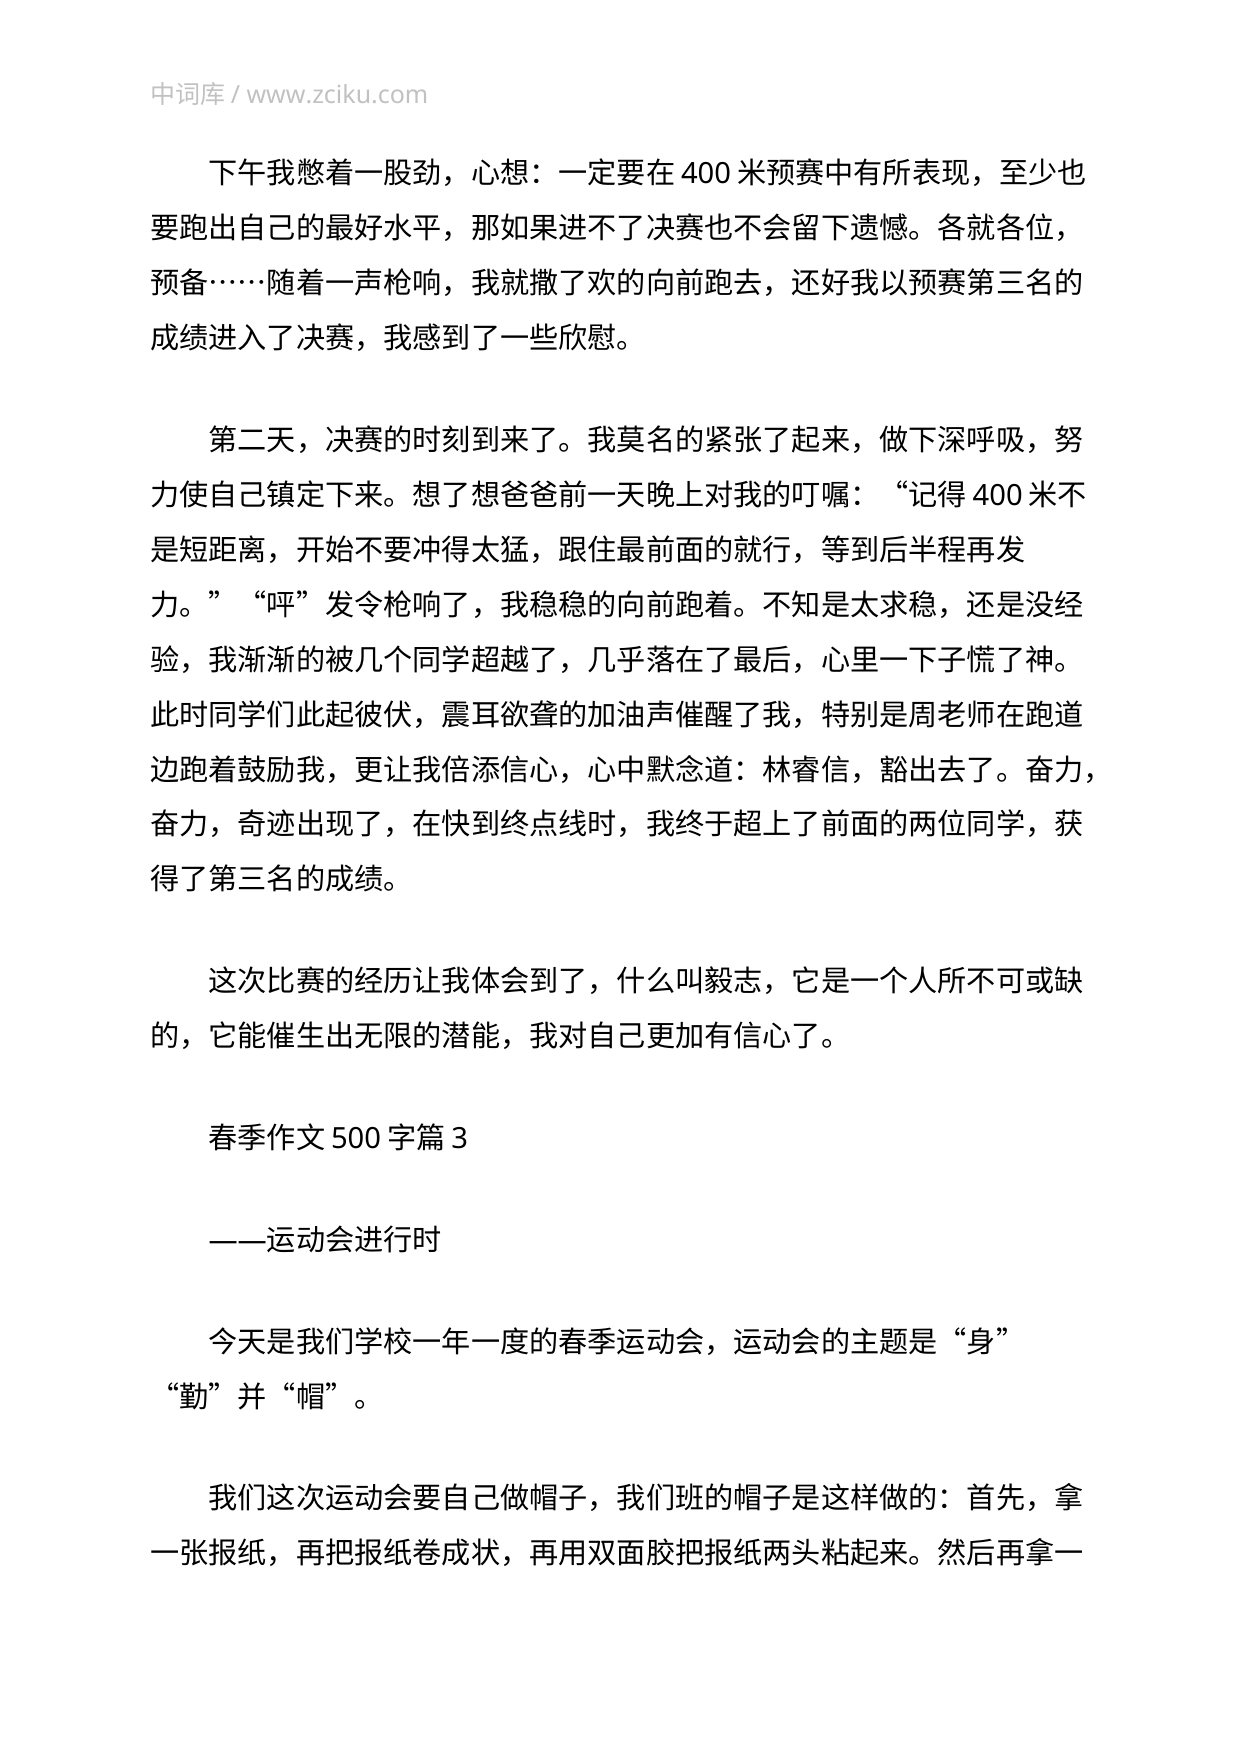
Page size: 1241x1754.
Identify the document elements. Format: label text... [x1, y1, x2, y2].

text 今天是我们学校一年一度的春季运动会，运动会的主题是“身”“勤”并“帽”。 [150, 1318, 1090, 1415]
text 春季作文500字篇3 [150, 1114, 1090, 1157]
text 这次比赛的经历让我体会到了，什么叫毅志，它是一个人所不可或缺的，它能催生出无限的潜能，我对自己更加有信心了。 [150, 958, 1090, 1055]
text 第二天，决赛的时刻到来了。我莫名的紧张了起来，做下深呼吸，努力使自己镇定下来。想了想爸爸前一天晚上对我的叮嘱：“记得400米不是短距离，开始不要冲得太猛，跟住最前面的就行，等到后半程再发力。”“呯”发令枪响了，我稳稳的向前跑着。不知是太求稳，还是没经验，我渐渐的被几个同学超越了，几乎落在了最后，心里一下子慌了神。此时同学们此起彼伏，震耳欲聋的加油声催醒了我，特别是周老师在跑道边跑着鼓励我，更让我倍添信心，心中默念道：林睿信，豁出去了。奋力，奋力，奇迹出现了，在快到终点线时，我终于超上了前面的两位同学，获得了第三名的成绩。 [150, 417, 1090, 898]
text ――运动会进行时 [150, 1216, 1090, 1259]
text 下午我憋着一股劲，心想：一定要在400米预赛中有所表现，至少也要跑出自己的最好水平，那如果进不了决赛也不会留下遗憾。各就各位，预备……随着一声枪响，我就撒了欢的向前跑去，还好我以预赛第三名的成绩进入了决赛，我感到了一些欣慰。 [150, 150, 1090, 357]
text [150, 1475, 1090, 1572]
